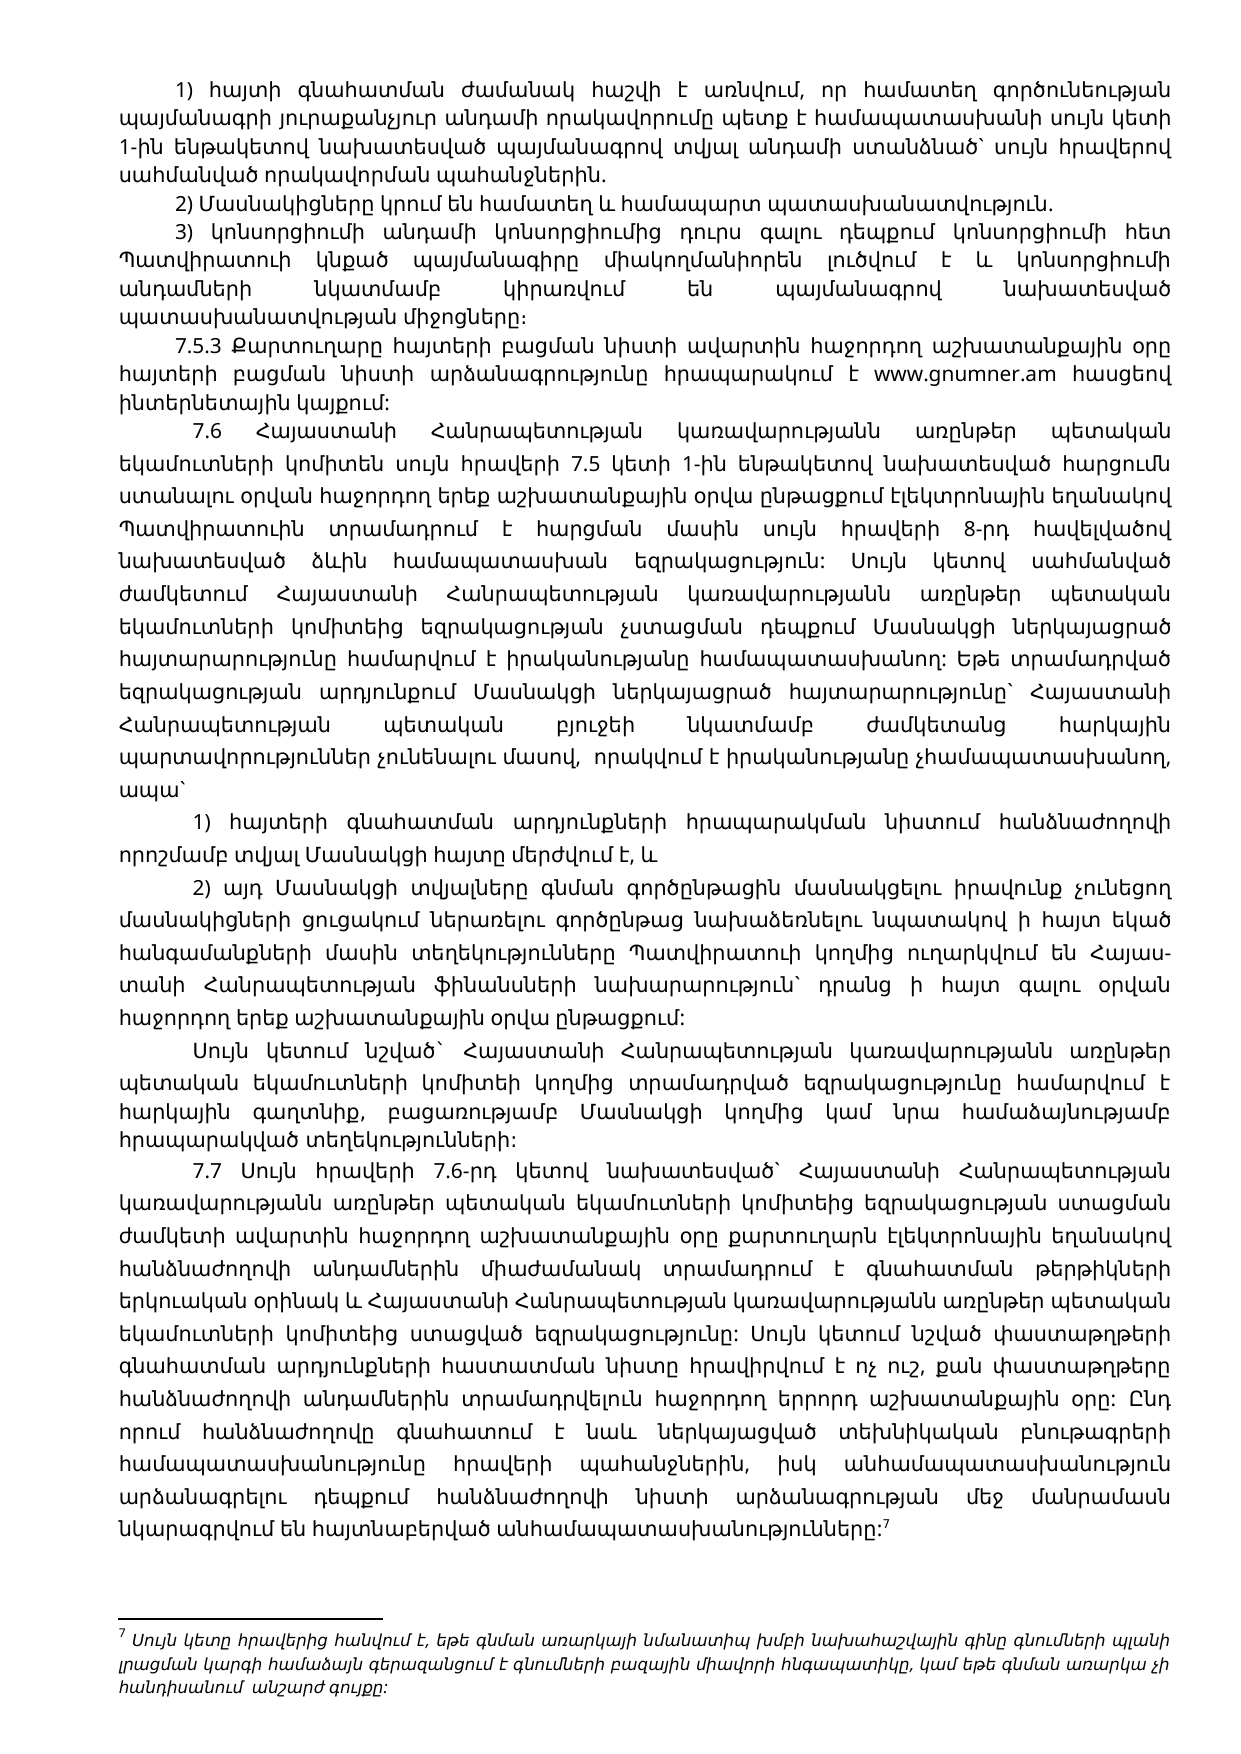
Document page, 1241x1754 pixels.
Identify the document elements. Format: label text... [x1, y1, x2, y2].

text Սույն կետում նշված` Հայաստանի Հանրապետության կառավարությանն առընթեր պետական եկամուտների կոմիտեի կողմից տրամադրված եզրակացությունը համարվում է հարկային գաղտնիք, բացառությամբ Մասնակցի կողմից կամ նրա համաձայնությամբ հրապարակված տեղեկությունների: [118, 1036, 1171, 1152]
text 2) այդ Մասնակցի տվյալները գնման գործընթացին մասնակցելու իրավունք չունեցող մասնակիցների ցուցակում ներառելու գործընթաց նախաձեռնելու նպատակով ի հայտ եկած հանգամանքների մասին տեղեկությունները Պատվիրատուի կողմից ուղարկվում են Հայաստանի Հանրապետության ֆինանսների նախարարություն` դրանց ի հայտ գալու օրվան հաջորդող երեք աշխատանքային օրվա ընթացքում: [118, 873, 1171, 1032]
text 3) կոնսորցիումի անդամի կոնսորցիումից դուրս գալու դեպքում կոնսորցիումի հետ Պատվիրատուի կնքած պայմանագիրը միակողմանիորեն լուծվում է և կոնսորցիումի անդամների նկատմամբ կիրառվում են պայմանագրով նախատեսված պատասխանատվության միջոցները։ [118, 217, 1171, 331]
text 2) Մասնակիցները կրում են համատեղ և համապարտ պատասխանատվություն. [118, 189, 1171, 217]
text 1) հայտերի գնահատման արդյունքների հրապարակման նիստում հանձնաժողովի որոշմամբ տվյալ Մասնակցի հայտը մերժվում է, և [118, 807, 1171, 868]
text 7.5.3 Քարտուղարը հայտերի բացման նիստի ավարտին հաջորդող աշխատանքային օրը հայտերի բացման նիստի արձանագրությունը հրապարակում է www.gnumner.am հասցեով ինտերնետային կայքում: [118, 331, 1171, 416]
text 1) հայտի գնահատման ժամանակ հաշվի է առնվում, որ համատեղ գործունեության պայմանագրի յուրաքանչյուր անդամի որակավորումը պետք է համապատասխանի սույն կետի 1-ին ենթակետով նախատեսված պայմանագրով տվյալ անդամի ստանձնած` սույն հրավերով սահմանված որակավորման պահանջներին. [118, 75, 1171, 189]
text 7.7 Սույն հրավերի 7.6-րդ կետով նախատեսված` Հայաստանի Հանրապետության կառավարությանն առընթեր պետական եկամուտների կոմիտեից եզրակացության ստացման ժամկետի ավարտին հաջորդող աշխատանքային օրը քարտուղարն էլեկտրոնային եղանակով հանձնաժողովի անդամներին միաժամանակ տրամադրում է գնահատման թերթիկների երկուական օրինակ և Հայաստանի Հանրապետության կառավարությանն առընթեր պետական եկամուտների կոմիտեից ստացված եզրակացությունը: Սույն կետում նշված փաստաթղթերի գնահատման արդյունքների հաստատման նիստը հրավիրվում է ոչ ուշ, քան փաստաթղթերը հանձնաժողովի անդամներին տրամադրվելուն հաջորդող երրորդ աշխատանքային օրը: Ընդ որում հանձնաժողովը գնահատում է նաև ներկայացված տեխնիկական բնութագրերի համապատասխանությունը հրավերի պահանջներին, իսկ անհամապատասխանություն արձանագրելու դեպքում հանձնաժողովի նիստի արձանագրության մեջ մանրամասն նկարագրվում են հայտնաբերված անհամապատասխանությունները: [118, 1156, 1171, 1543]
text 7.6 Հայաստանի Հանրապետության կառավարությանն առընթեր պետական եկամուտների կոմիտեն սույն հրավերի 7.5 կետի 1-ին ենթակետով նախատեսված հարցումն ստանալու օրվան հաջորդող երեք աշխատանքային օրվա ընթացքում էլեկտրոնային եղանակով Պատվիրատուին տրամադրում է հարցման մասին սույն հրավերի 8-րդ հավելվածով նախատեսված ձևին համապատասխան եզրակացություն: Սույն կետով սահմանված ժամկետում Հայաստանի Հանրապետության կառավարությանն առընթեր պետական եկամուտների կոմիտեից եզրակացության չստացման դեպքում Մասնակցի ներկայացրած հայտարարությունը համարվում է իրականությանը համապատասխանող: Եթե տրամադրված եզրակացության արդյունքում Մասնակցի ներկայացրած հայտարարությունը` Հայաստանի Հանրապետության պետական բյուջեի նկատմամբ ժամկետանց հարկային պարտավորություններ չունենալու մասով, որակվում է իրականությանը չհամապատասխանող, ապա` [118, 416, 1171, 803]
